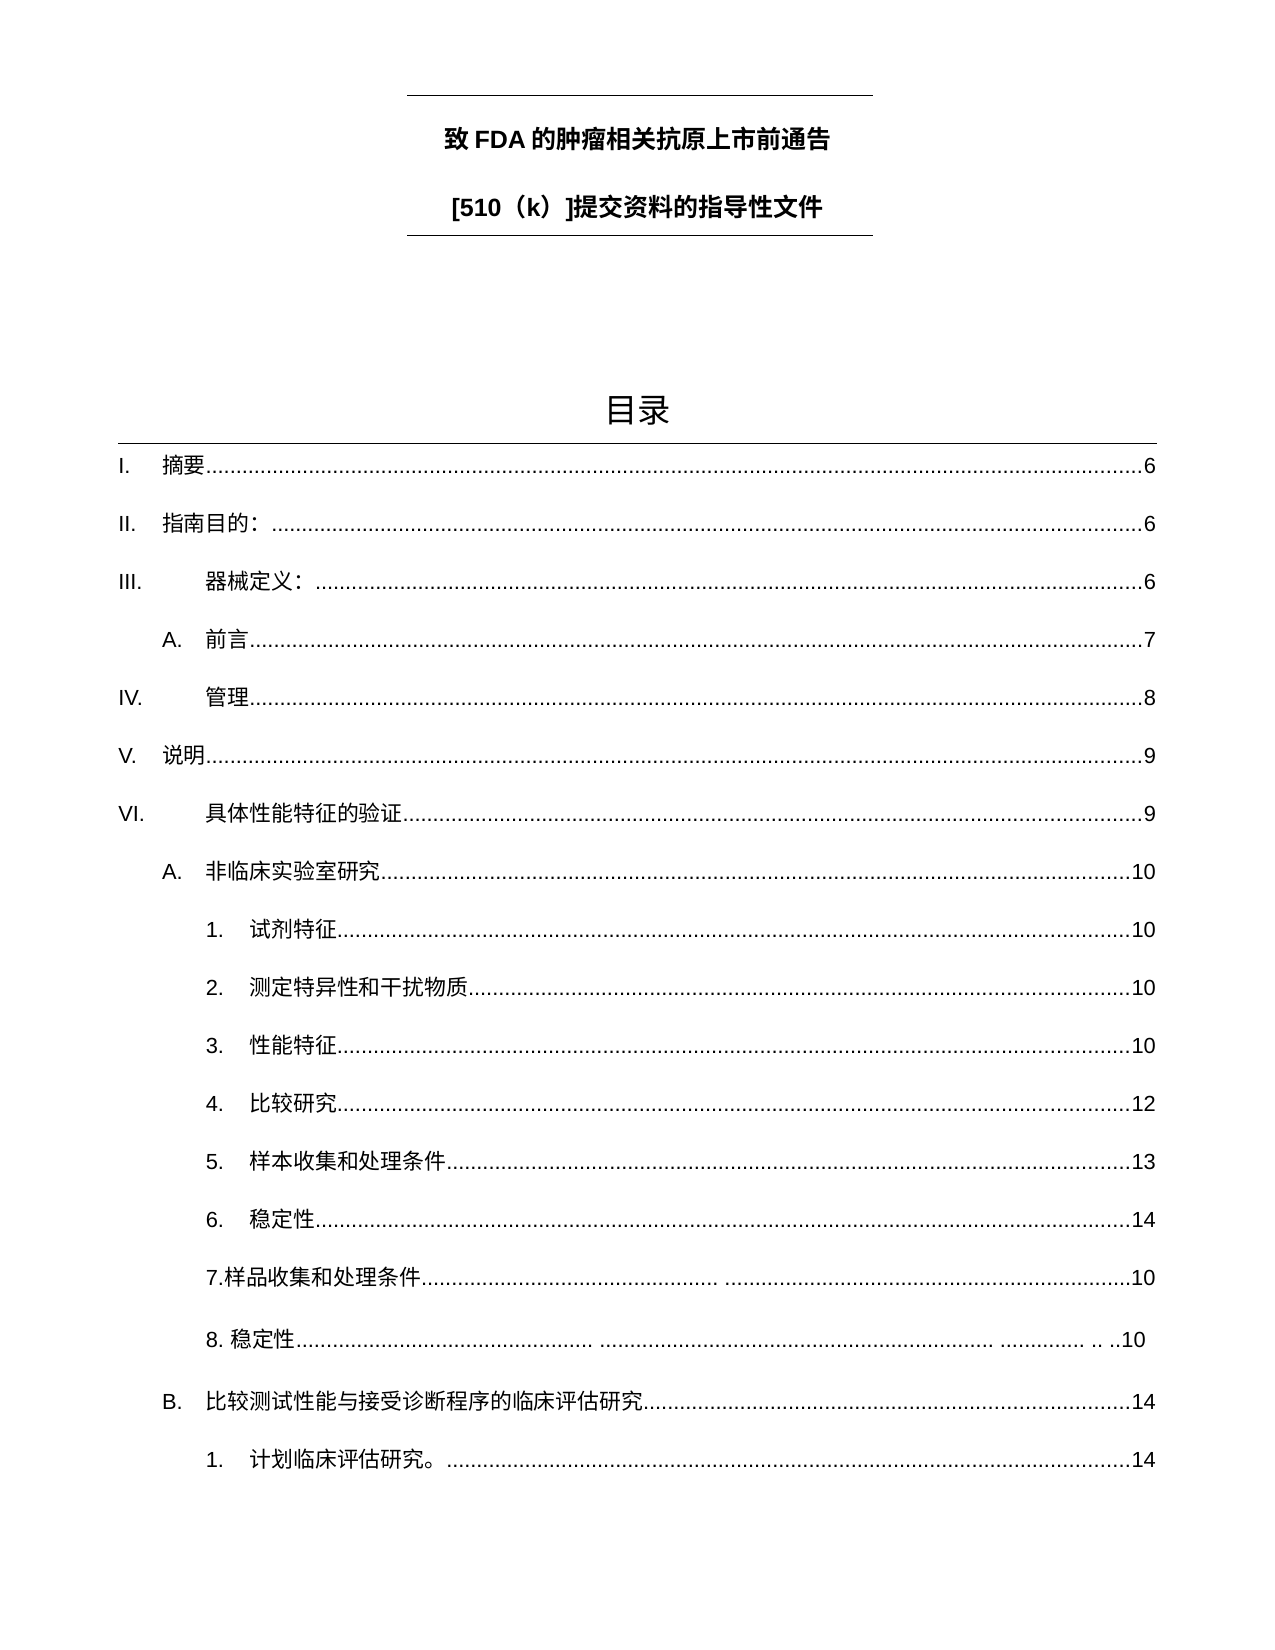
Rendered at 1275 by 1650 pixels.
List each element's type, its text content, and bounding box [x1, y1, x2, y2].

text [510（k）]提交资料的指导性文件 [118, 187, 1157, 224]
text 致FDA的肿瘤相关抗原上市前通告 [118, 119, 1157, 156]
